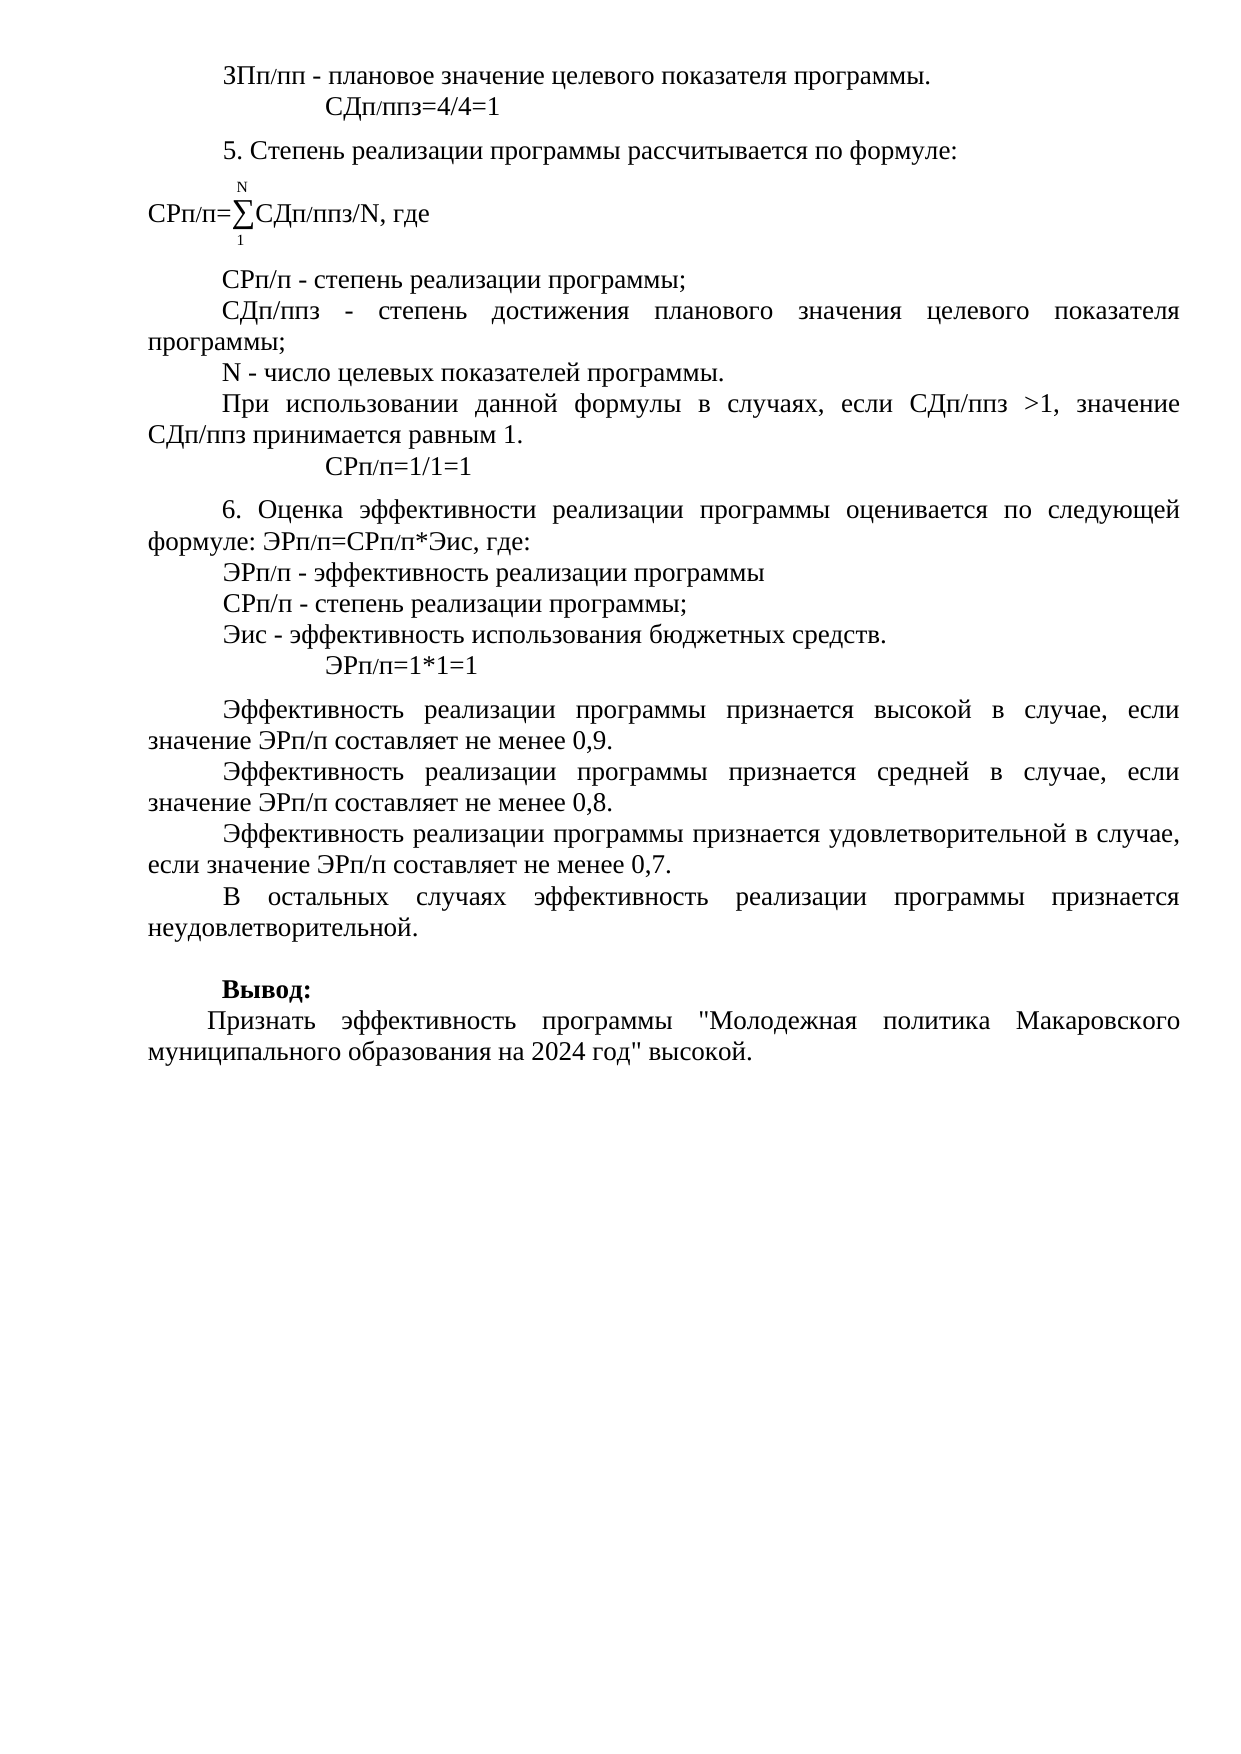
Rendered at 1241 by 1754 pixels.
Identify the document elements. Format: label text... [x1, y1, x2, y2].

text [148, 294, 1181, 356]
text СРп/п=∑СДп/ппз/N, где [148, 196, 1181, 229]
text 6. Оценка эффективности реализации программы оценивается по следующей формуле: ЭРп/п=СРп/п*Эис, где: [148, 493, 1181, 556]
text СДп/ппз=4/4=1 [325, 90, 1181, 121]
text Эффективность реализации программы признается удовлетворительной в случае, если значение ЭРп/п составляет не менее 0,7. [148, 817, 1181, 880]
text 5. Степень реализации программы рассчитывается по формуле: [148, 134, 1181, 165]
text В остальных случаях эффективность реализации программы признается неудовлетворительной. [148, 880, 1181, 942]
text Эффективность реализации программы признается средней в случае, если значение ЭРп/п составляет не менее 0,8. [148, 755, 1181, 817]
text N - число целевых показателей программы. [148, 356, 1181, 387]
text N [148, 165, 1181, 196]
text 1 [236, 229, 1181, 263]
text Признать эффективность программы "Молодежная политика Макаровского муниципального образования на 2024 год" высокой. [148, 1004, 1181, 1067]
text Эффективность реализации программы признается высокой в случае, если значение ЭРп/п составляет не менее 0,9. [148, 693, 1181, 755]
text Вывод: [148, 973, 1181, 1004]
text СРп/п - степень реализации программы; [148, 587, 1181, 618]
text ЗПп/пп - плановое значение целевого показателя программы. [148, 59, 1181, 90]
text СРп/п - степень реализации программы; [148, 263, 1181, 294]
text При использовании данной формулы в случаях, если СДп/ппз >1, значение СДп/ппз принимается равным 1. [148, 387, 1181, 450]
text Эис - эффективность использования бюджетных средств. [148, 618, 1181, 649]
text СРп/п=1/1=1 [325, 450, 1181, 481]
text ЭРп/п - эффективность реализации программы [148, 556, 1181, 587]
text ЭРп/п=1*1=1 [325, 649, 1181, 680]
